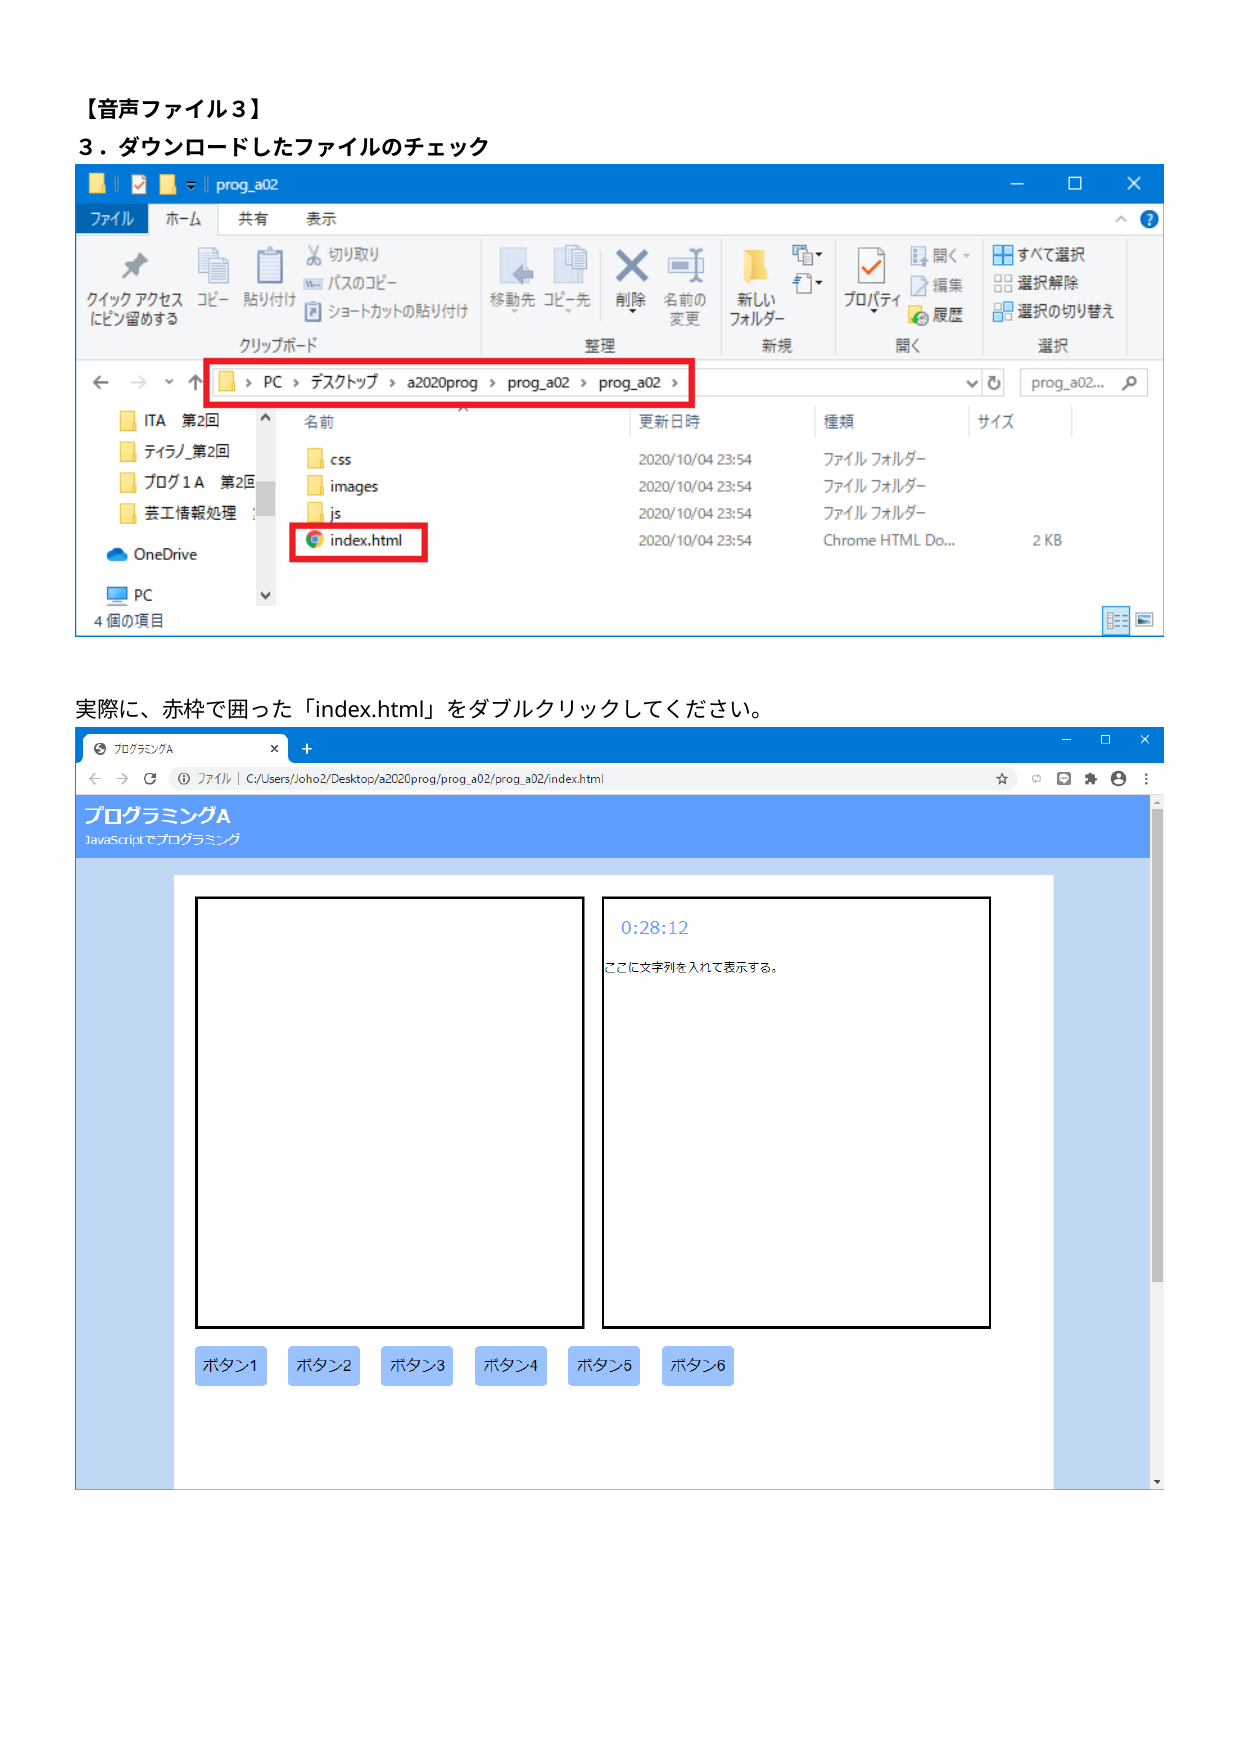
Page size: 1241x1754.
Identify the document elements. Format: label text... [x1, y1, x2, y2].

picture [75, 164, 1164, 637]
text 【音声ファイル３】 [75, 89, 1165, 127]
text 実際に、赤枠で囲った「index.html」をダブルクリックしてください。 [75, 689, 1165, 727]
text ３．ダウンロードしたファイルのチェック [75, 127, 1165, 164]
picture [75, 727, 1164, 1490]
